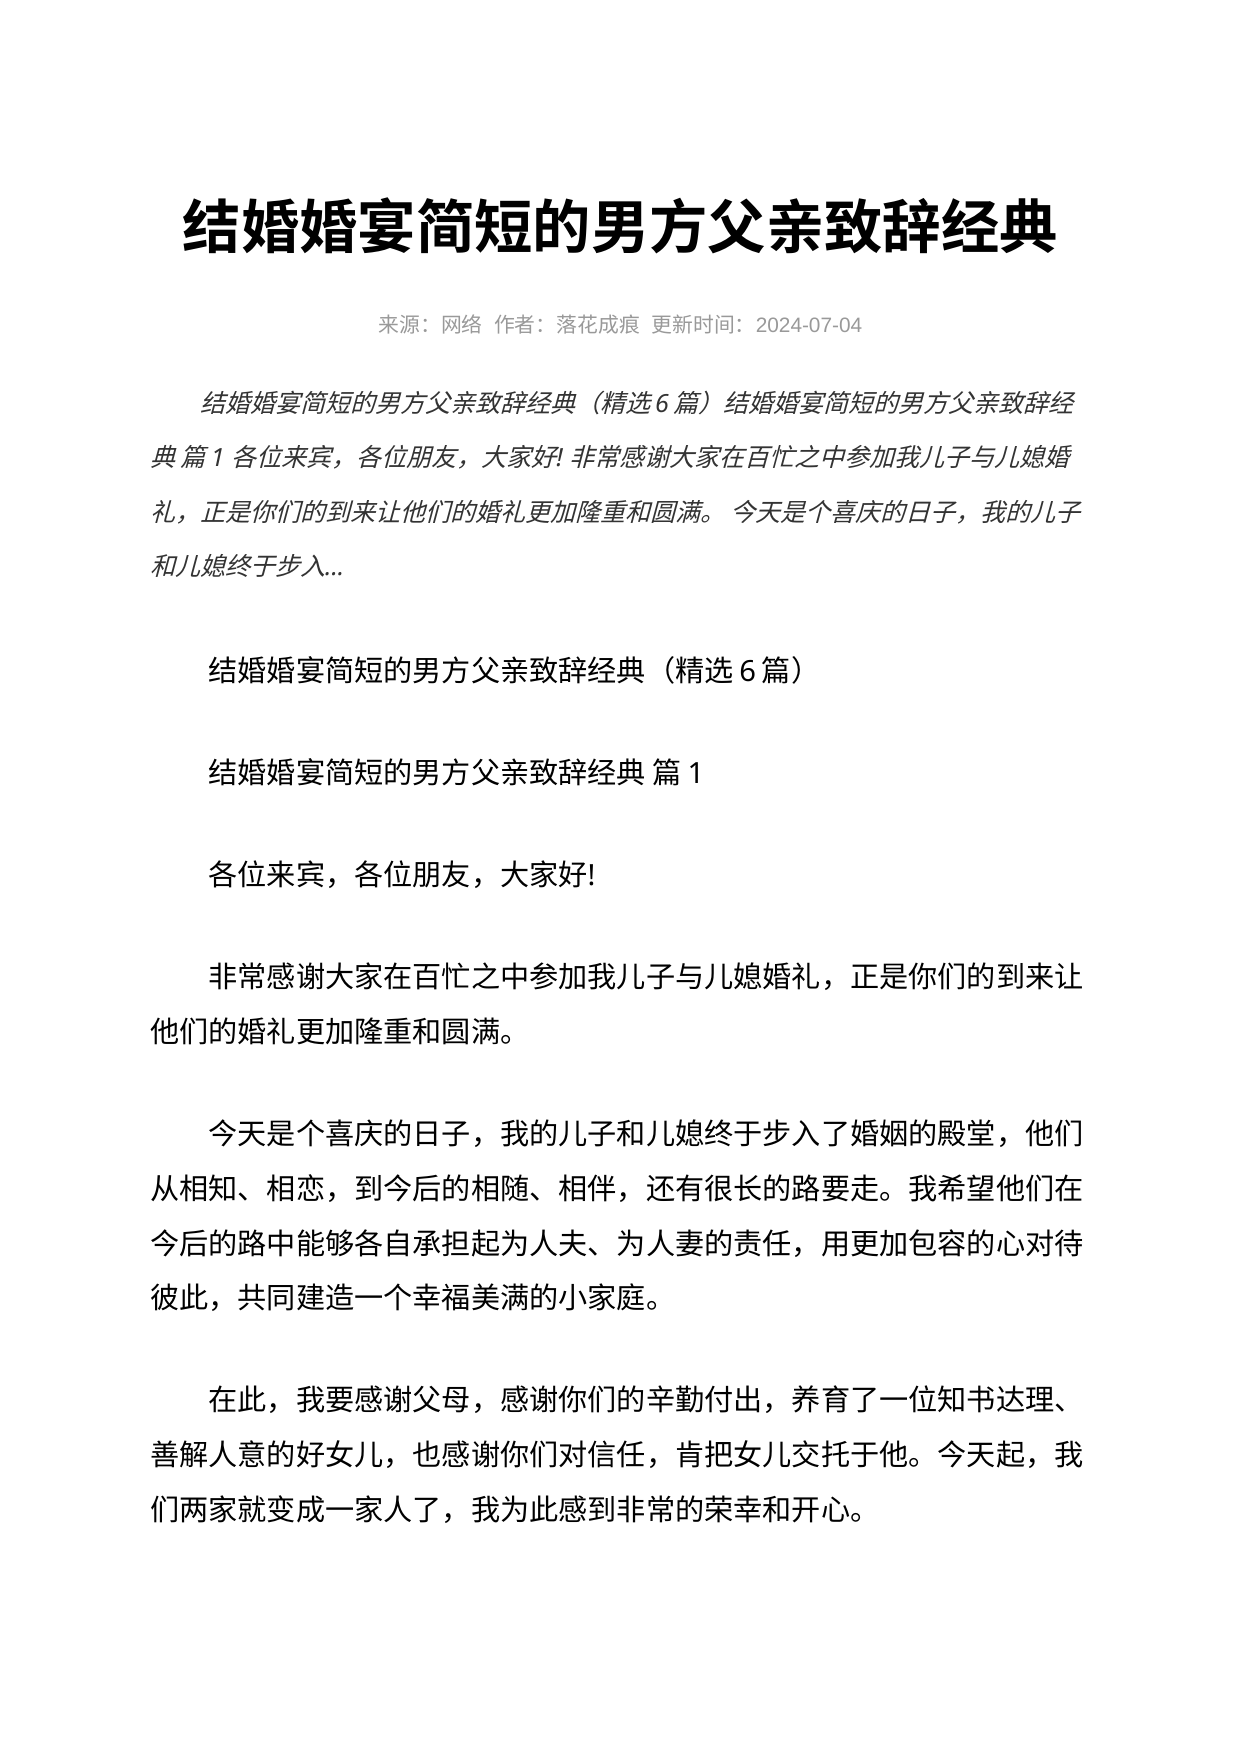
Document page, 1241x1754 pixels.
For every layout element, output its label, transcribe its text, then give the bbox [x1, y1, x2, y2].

text 结婚婚宴简短的男方父亲致辞经典（精选6篇） [150, 648, 1090, 690]
text 结婚婚宴简短的男方父亲致辞经典（精选6篇）结婚婚宴简短的男方父亲致辞经典 篇1 各位来宾，各位朋友，大家好! 非常感谢大家在百忙之中参加我儿子与儿媳婚礼，正是你们的到来让他们的婚礼更加隆重和圆满。 今天是个喜庆的日子，我的儿子和儿媳终于步入... [150, 383, 1090, 583]
text 各位来宾，各位朋友，大家好! [150, 852, 1090, 894]
subtitle 结婚婚宴简短的男方父亲致辞经典 [150, 181, 1090, 266]
text 在此，我要感谢父母，感谢你们的辛勤付出，养育了一位知书达理、善解人意的好女儿，也感谢你们对信任，肯把女儿交托于他。今天起，我们两家就变成一家人了，我为此感到非常的荣幸和开心。 [150, 1377, 1090, 1529]
text 非常感谢大家在百忙之中参加我儿子与儿媳婚礼，正是你们的到来让他们的婚礼更加隆重和圆满。 [150, 954, 1090, 1051]
text 结婚婚宴简短的男方父亲致辞经典 篇1 [150, 750, 1090, 792]
text 今天是个喜庆的日子，我的儿子和儿媳终于步入了婚姻的殿堂，他们从相知、相恋，到今后的相随、相伴，还有很长的路要走。我希望他们在今后的路中能够各自承担起为人夫、为人妻的责任，用更加包容的心对待彼此，共同建造一个幸福美满的小家庭。 [150, 1110, 1090, 1317]
text 来源：网络 作者：落花成痕 更新时间：2024-07-04 [150, 313, 1090, 337]
